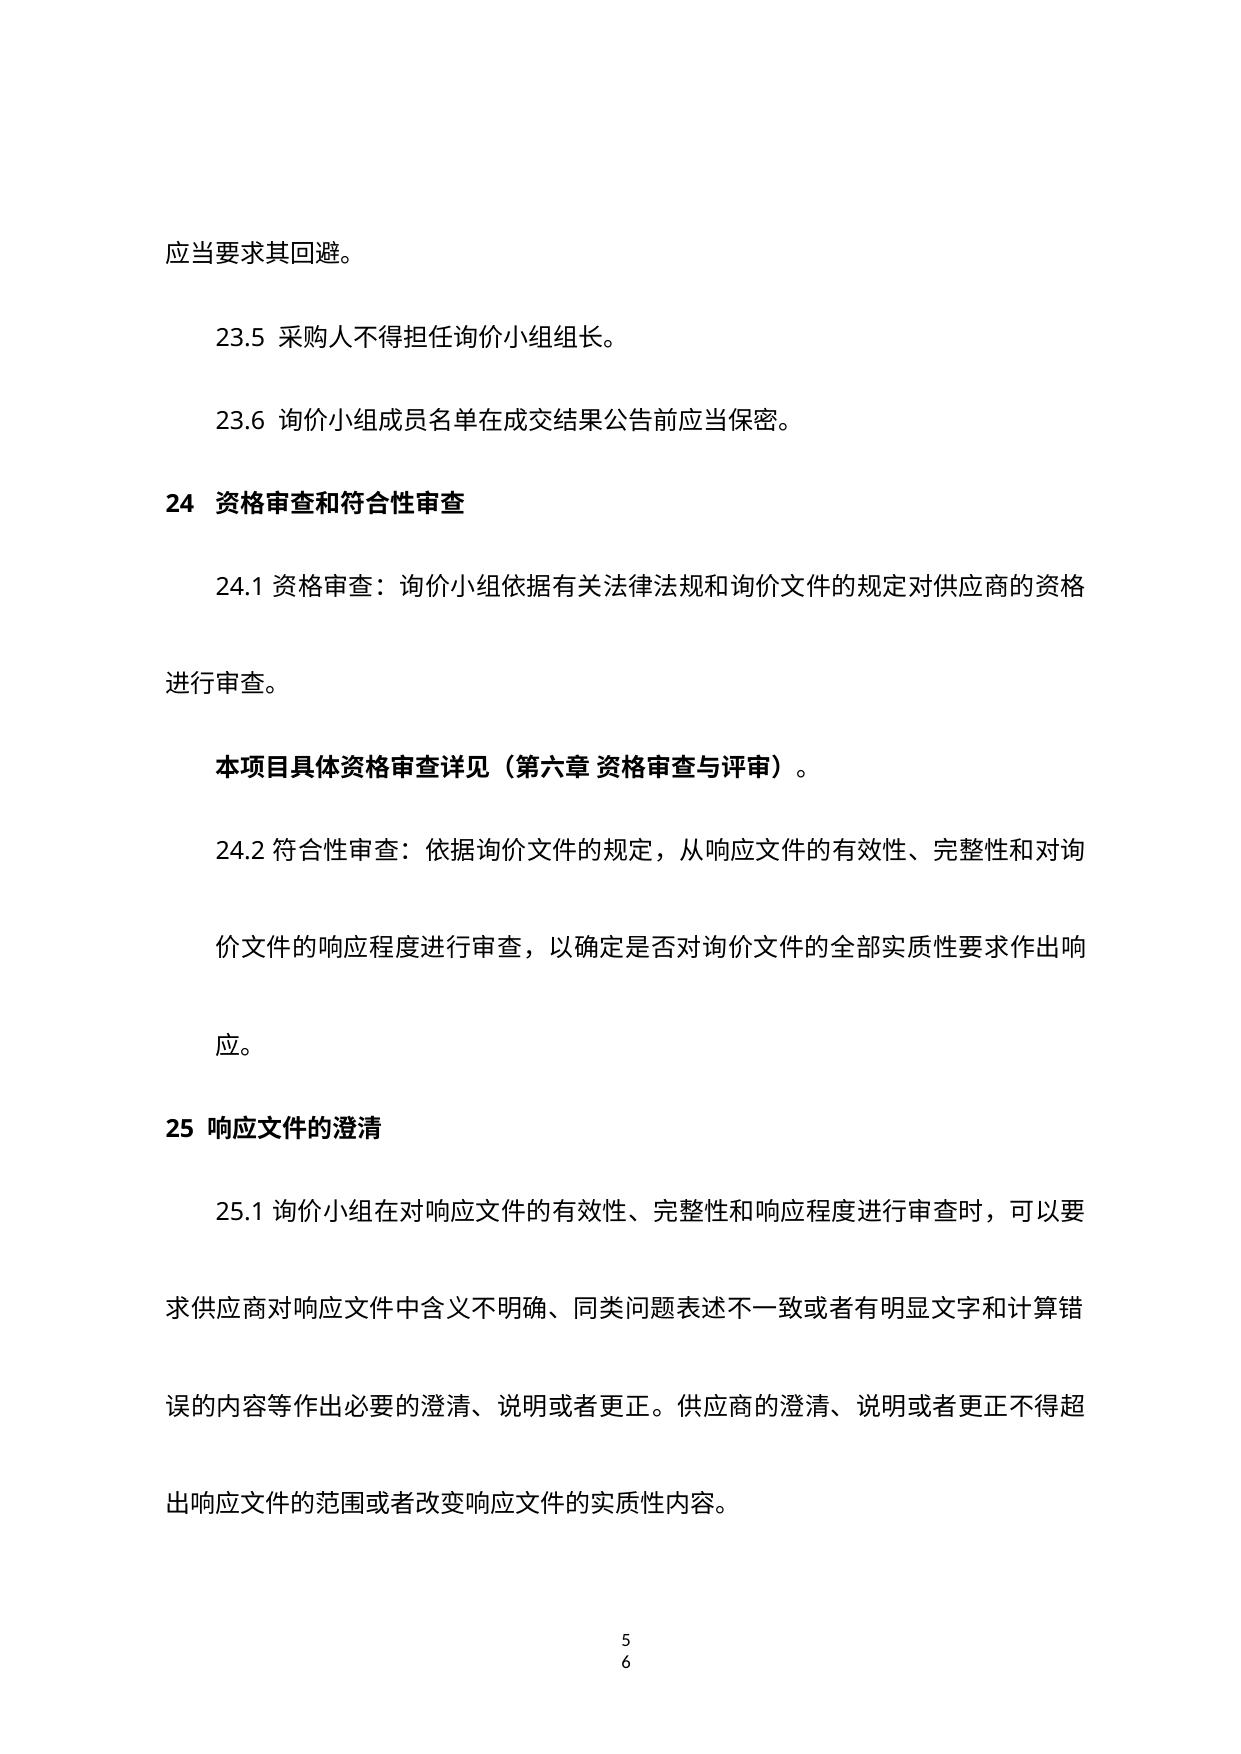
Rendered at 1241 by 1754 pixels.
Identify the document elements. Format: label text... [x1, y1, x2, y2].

text 23.5 采购人不得担任询价小组组长。 [165, 303, 1087, 368]
text 本项目具体资格审查详见（第六章 资格审查与评审）。 [165, 733, 1087, 798]
text 24.1 资格审查：询价小组依据有关法律法规和询价文件的规定对供应商的资格进行审查。 [165, 552, 1087, 714]
text 25 响应文件的澄清 [165, 1094, 1087, 1159]
text 25.1 询价小组在对响应文件的有效性、完整性和响应程度进行审查时，可以要求供应商对响应文件中含义不明确、同类问题表述不一致或者有明显文字和计算错误的内容等作出必要的澄清、说明或者更正。供应商的澄清、说明或者更正不得超出响应文件的范围或者改变响应文件的实质性内容。 [165, 1177, 1087, 1534]
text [165, 219, 1087, 284]
text 24.2 符合性审查：依据询价文件的规定，从响应文件的有效性、完整性和对询价文件的响应程度进行审查，以确定是否对询价文件的全部实质性要求作出响应。 [215, 816, 1087, 1076]
text 23.6 询价小组成员名单在成交结果公告前应当保密。 [165, 386, 1087, 451]
list 资格审查和符合性审查 [165, 469, 1087, 534]
